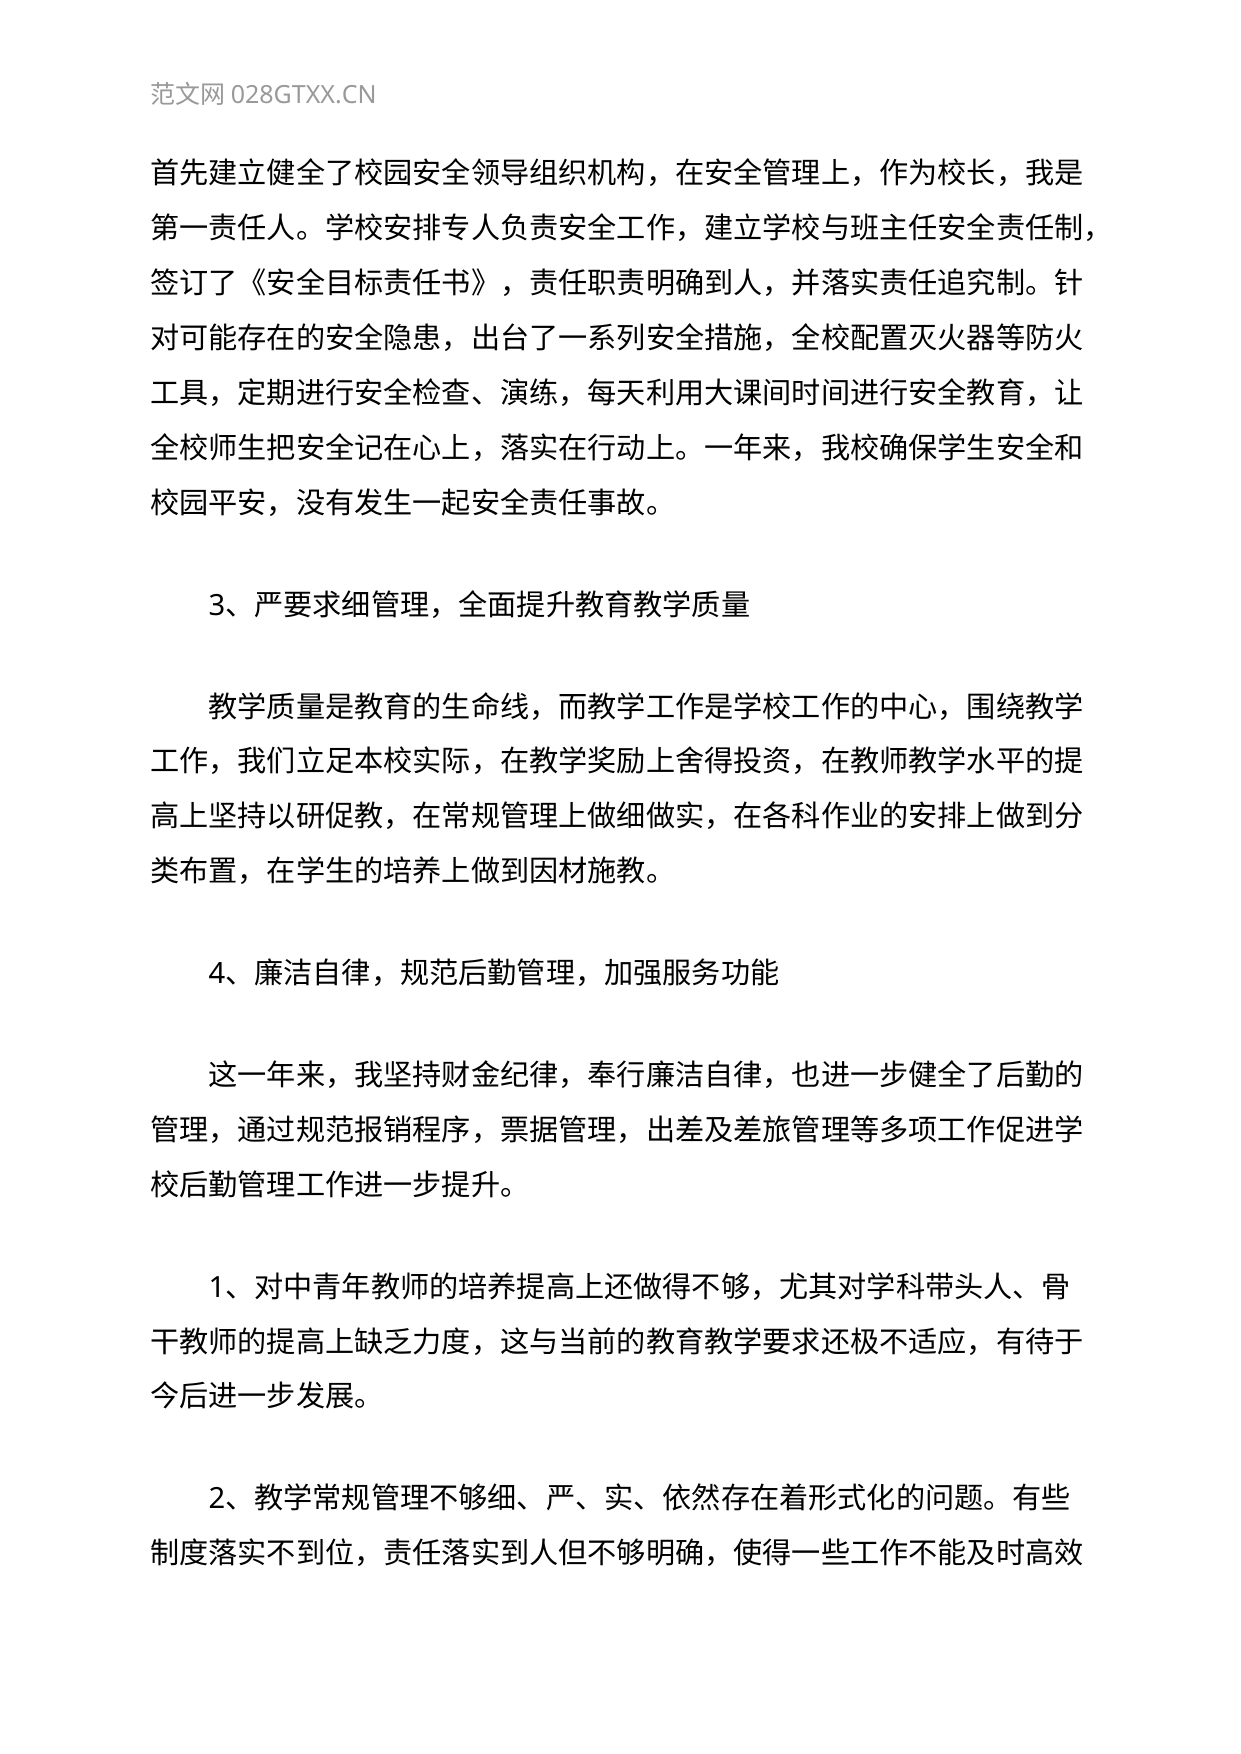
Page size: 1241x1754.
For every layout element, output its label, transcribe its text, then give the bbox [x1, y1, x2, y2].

text 教学质量是教育的生命线，而教学工作是学校工作的中心，围绕教学工作，我们立足本校实际，在教学奖励上舍得投资，在教师教学水平的提高上坚持以研促教，在常规管理上做细做实，在各科作业的安排上做到分类布置，在学生的培养上做到因材施教。 [150, 683, 1090, 890]
text 这一年来，我坚持财金纪律，奉行廉洁自律，也进一步健全了后勤的管理，通过规范报销程序，票据管理，出差及差旅管理等多项工作促进学校后勤管理工作进一步提升。 [150, 1052, 1090, 1204]
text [150, 150, 1090, 522]
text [150, 1475, 1090, 1572]
text 4、廉洁自律，规范后勤管理，加强服务功能 [150, 949, 1090, 992]
text 1、对中青年教师的培养提高上还做得不够，尤其对学科带头人、骨干教师的提高上缺乏力度，这与当前的教育教学要求还极不适应，有待于今后进一步发展。 [150, 1263, 1090, 1415]
text 3、严要求细管理，全面提升教育教学质量 [150, 581, 1090, 623]
